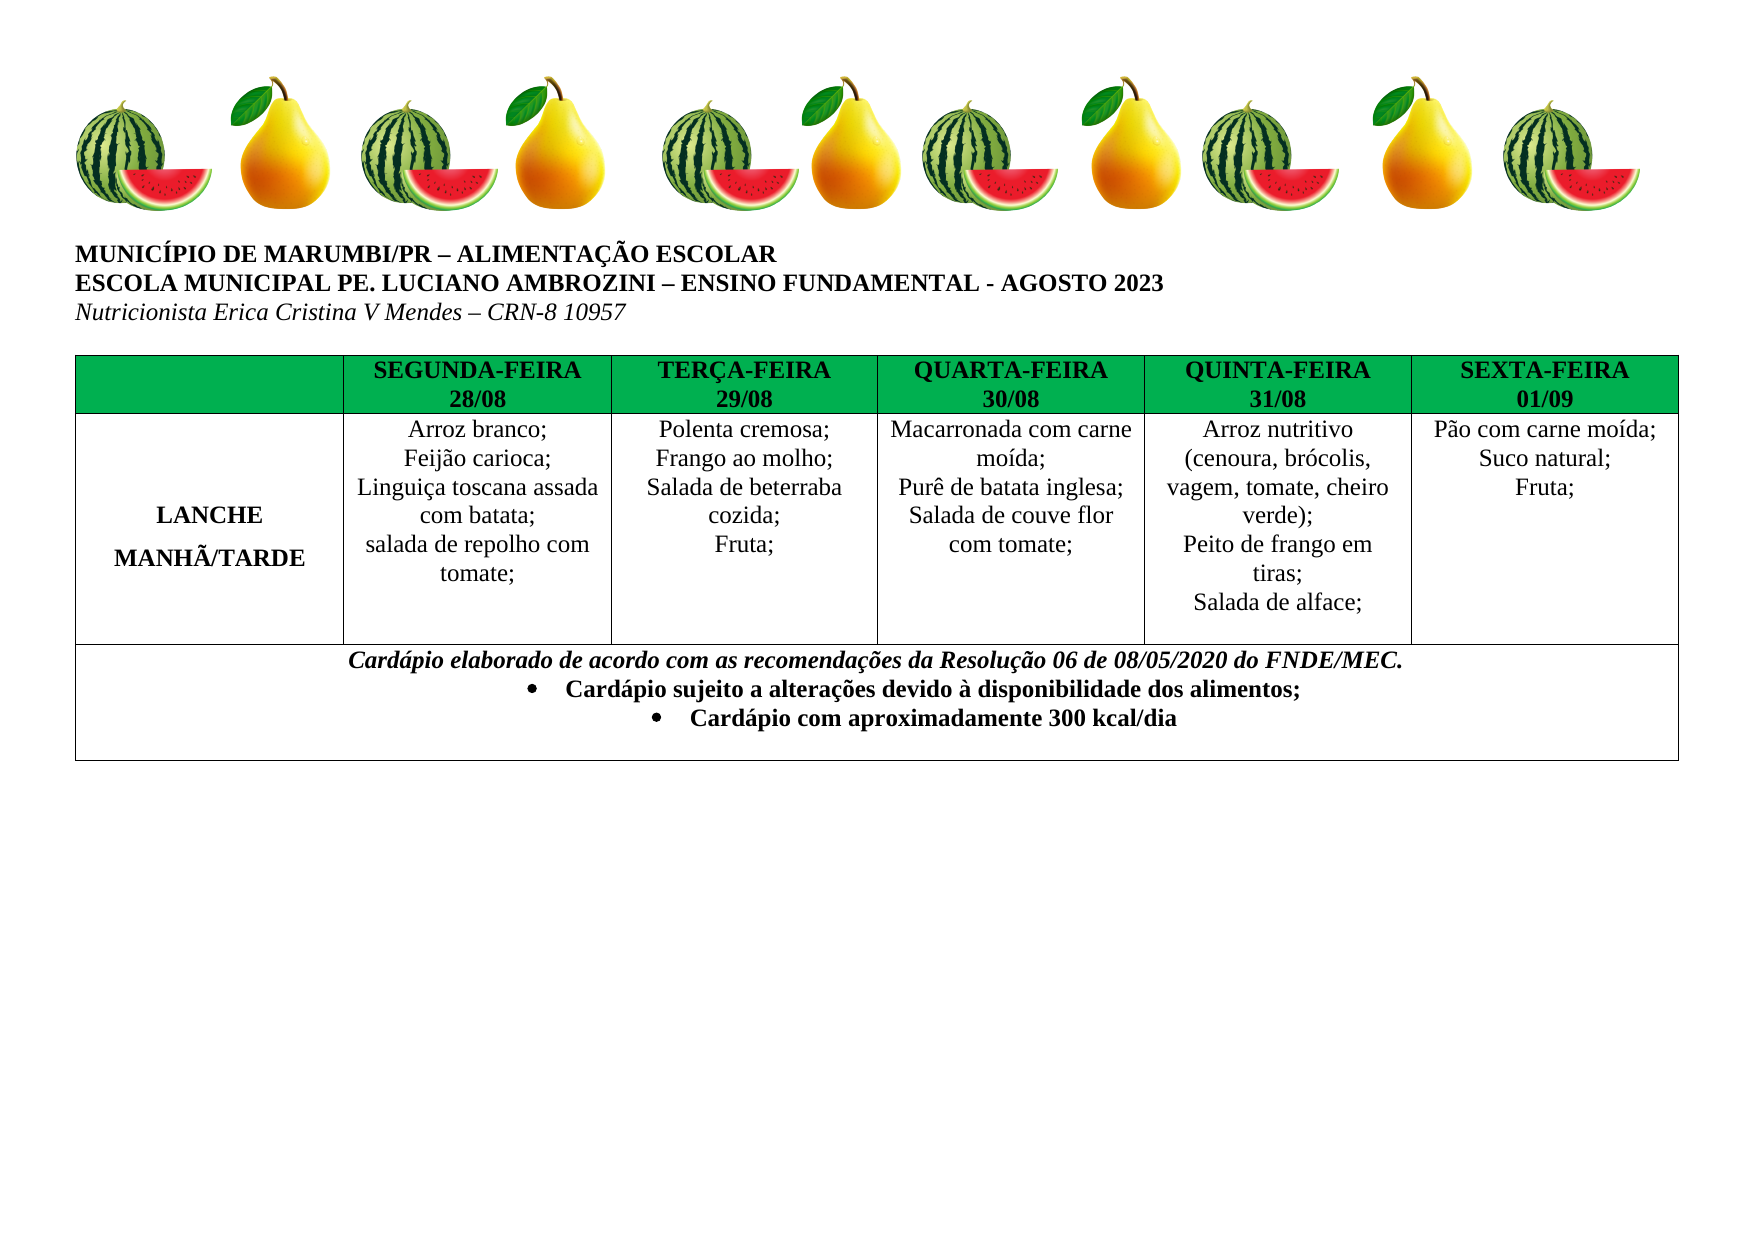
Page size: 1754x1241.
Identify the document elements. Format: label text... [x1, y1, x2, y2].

text ESCOLA MUNICIPAL PE. LUCIANO AMBROZINI – ENSINO FUNDAMENTAL - AGOSTO 2023 [75, 268, 1679, 297]
table_cell LANCHE MANHÃ/TARDE [76, 414, 343, 644]
table_header TERÇA-FEIRA 29/08 [612, 356, 877, 413]
table_header QUARTA-FEIRA 30/08 [878, 356, 1144, 413]
text Nutricionista Erica Cristina V Mendes – CRN-8 10957 [75, 297, 1679, 326]
table_cell Cardápio elaborado de acordo com as recomendações da Resolução 06 de 08/05/2020 do FNDE/MEC. Cardápio sujeito a alterações devido à disponibilidade dos alimentos; Cardápio com aproximadamente 300 kcal/dia [76, 645, 1678, 760]
picture [1079, 73, 1186, 212]
table_cell Polenta cremosa; Frango ao molho; Salada de beterraba cozida; Fruta; [612, 414, 877, 644]
text MUNICÍPIO DE MARUMBI/PR – ALIMENTAÇÃO ESCOLAR [75, 239, 1679, 268]
picture [1201, 99, 1340, 212]
picture [503, 73, 610, 212]
table_header SEGUNDA-FEIRA 28/08 [344, 356, 611, 413]
table_cell Arroz nutritivo (cenoura, brócolis, vagem, tomate, cheiro verde); Peito de frango em tiras; Salada de alface; [1145, 414, 1411, 644]
table_header QUINTA-FEIRA 31/08 [1145, 356, 1411, 413]
table_header SEXTA-FEIRA 01/09 [1412, 356, 1678, 413]
picture [75, 99, 213, 212]
table_cell Arroz branco; Feijão carioca; Linguiça toscana assada com batata; salada de repolho com tomate; [344, 414, 611, 644]
picture [360, 99, 499, 212]
table_cell Macarronada com carne moída; Purê de batata inglesa; Salada de couve flor com tomate; [878, 414, 1144, 644]
picture [661, 73, 906, 212]
picture [1502, 99, 1640, 212]
picture [228, 73, 335, 212]
table_header [76, 356, 343, 413]
table_cell Pão com carne moída; Suco natural; Fruta; [1412, 414, 1678, 644]
picture [1370, 73, 1477, 212]
picture [921, 99, 1059, 212]
